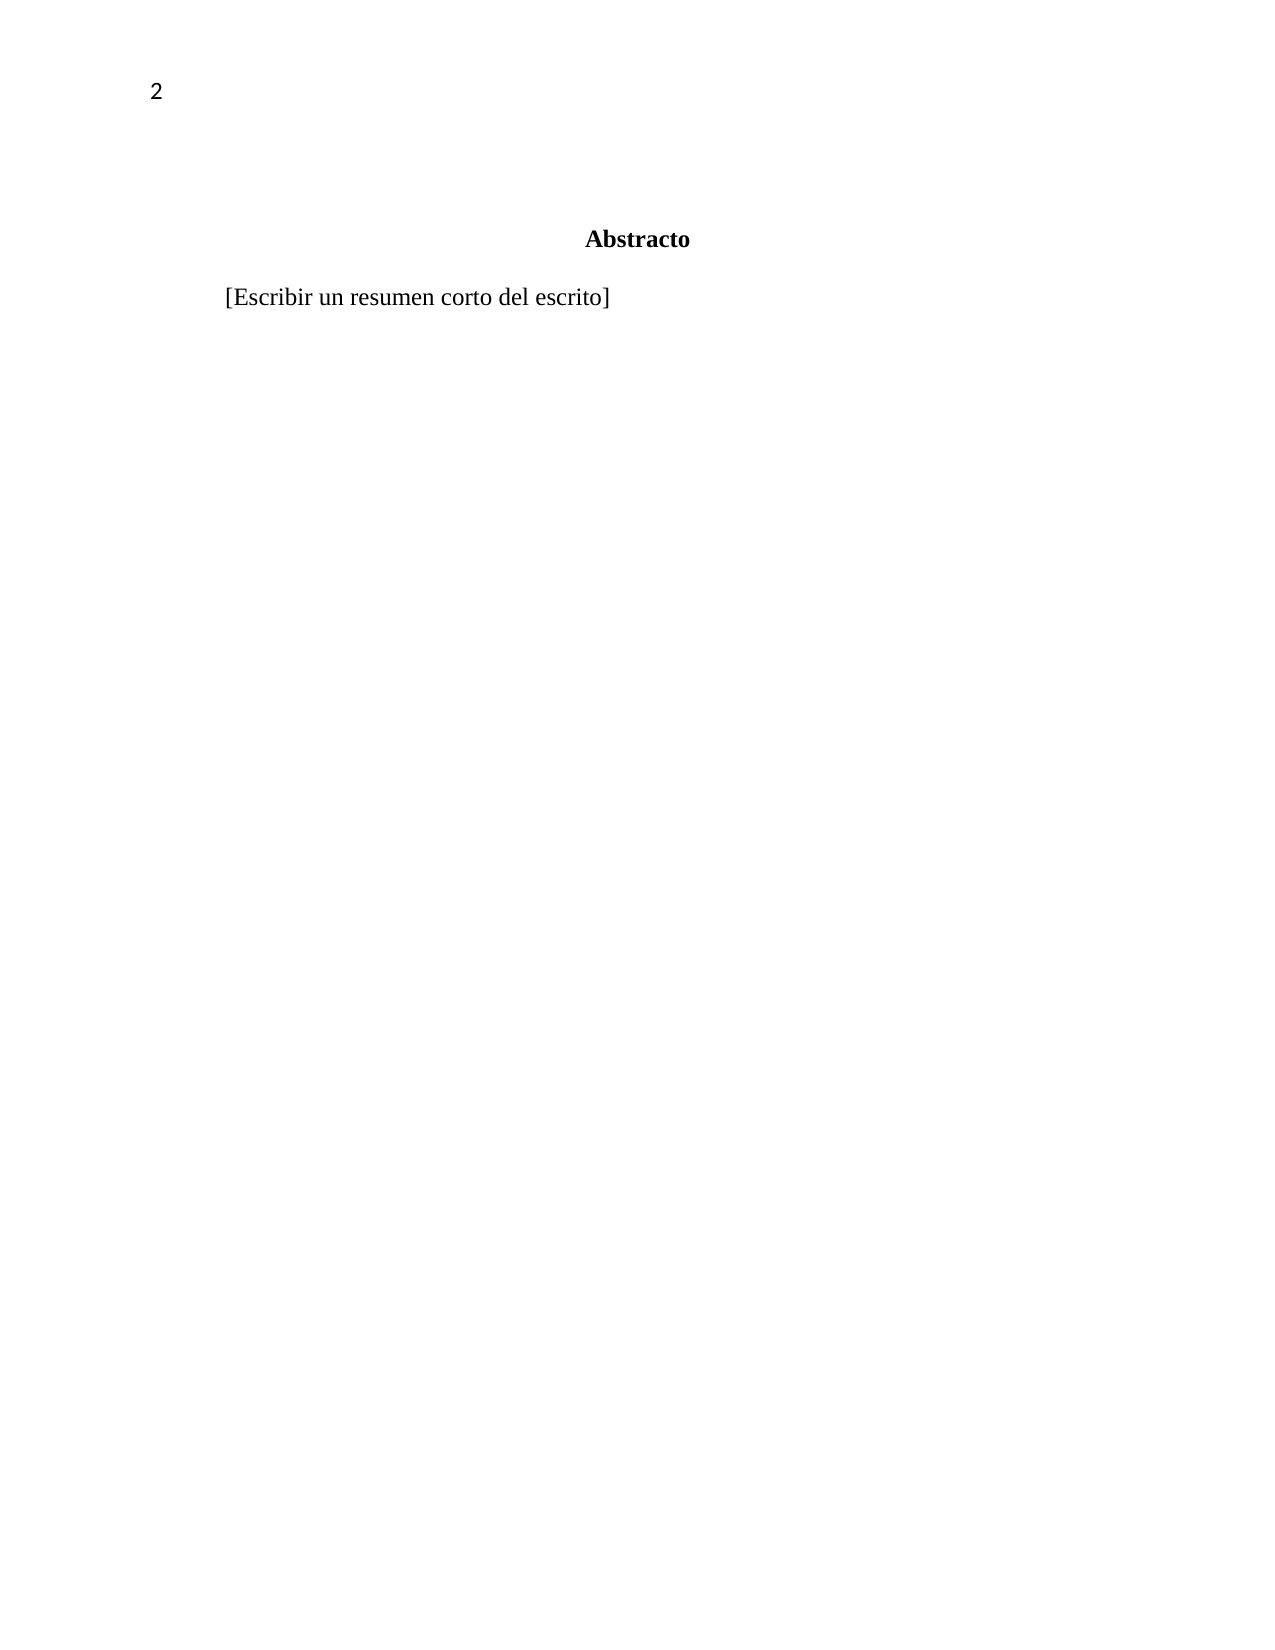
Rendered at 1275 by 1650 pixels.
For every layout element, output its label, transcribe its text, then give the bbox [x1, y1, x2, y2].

text Abstracto [150, 224, 1125, 253]
text [Escribir un resumen corto del escrito] [150, 282, 1125, 310]
